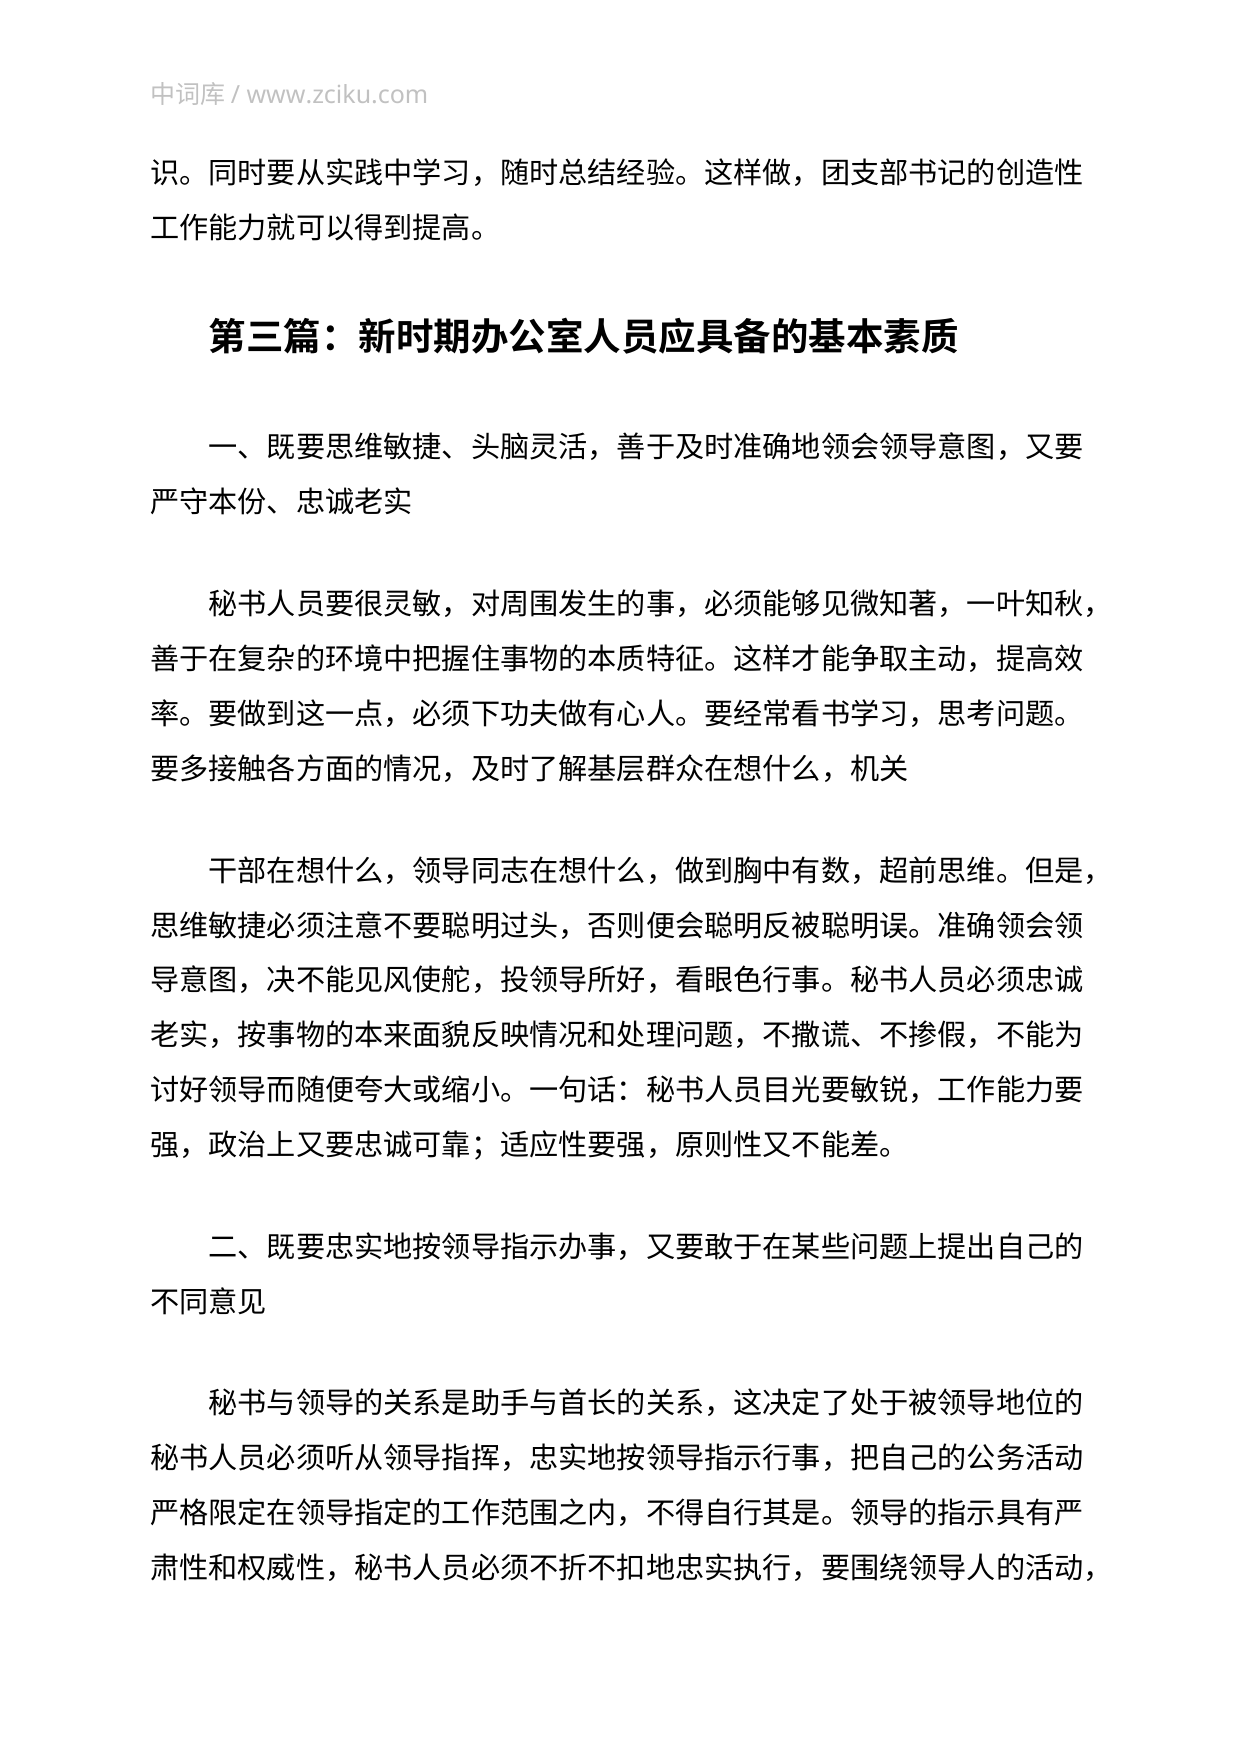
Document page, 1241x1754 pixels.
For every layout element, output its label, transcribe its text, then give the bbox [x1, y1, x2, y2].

text 二、既要忠实地按领导指示办事，又要敢于在某些问题上提出自己的不同意见 [150, 1223, 1090, 1321]
text 第三篇：新时期办公室人员应具备的基本素质 [150, 307, 1090, 361]
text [150, 1380, 1090, 1587]
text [150, 150, 1090, 247]
text 干部在想什么，领导同志在想什么，做到胸中有数，超前思维。但是，思维敏捷必须注意不要聪明过头，否则便会聪明反被聪明误。准确领会领导意图，决不能见风使舵，投领导所好，看眼色行事。秘书人员必须忠诚老实，按事物的本来面貌反映情况和处理问题，不撒谎、不掺假，不能为讨好领导而随便夸大或缩小。一句话：秘书人员目光要敏锐，工作能力要强，政治上又要忠诚可靠；适应性要强，原则性又不能差。 [150, 847, 1090, 1164]
text 秘书人员要很灵敏，对周围发生的事，必须能够见微知著，一叶知秋，善于在复杂的环境中把握住事物的本质特征。这样才能争取主动，提高效率。要做到这一点，必须下功夫做有心人。要经常看书学习，思考问题。要多接触各方面的情况，及时了解基层群众在想什么，机关 [150, 581, 1090, 788]
text 一、既要思维敏捷、头脑灵活，善于及时准确地领会领导意图，又要严守本份、忠诚老实 [150, 424, 1090, 521]
